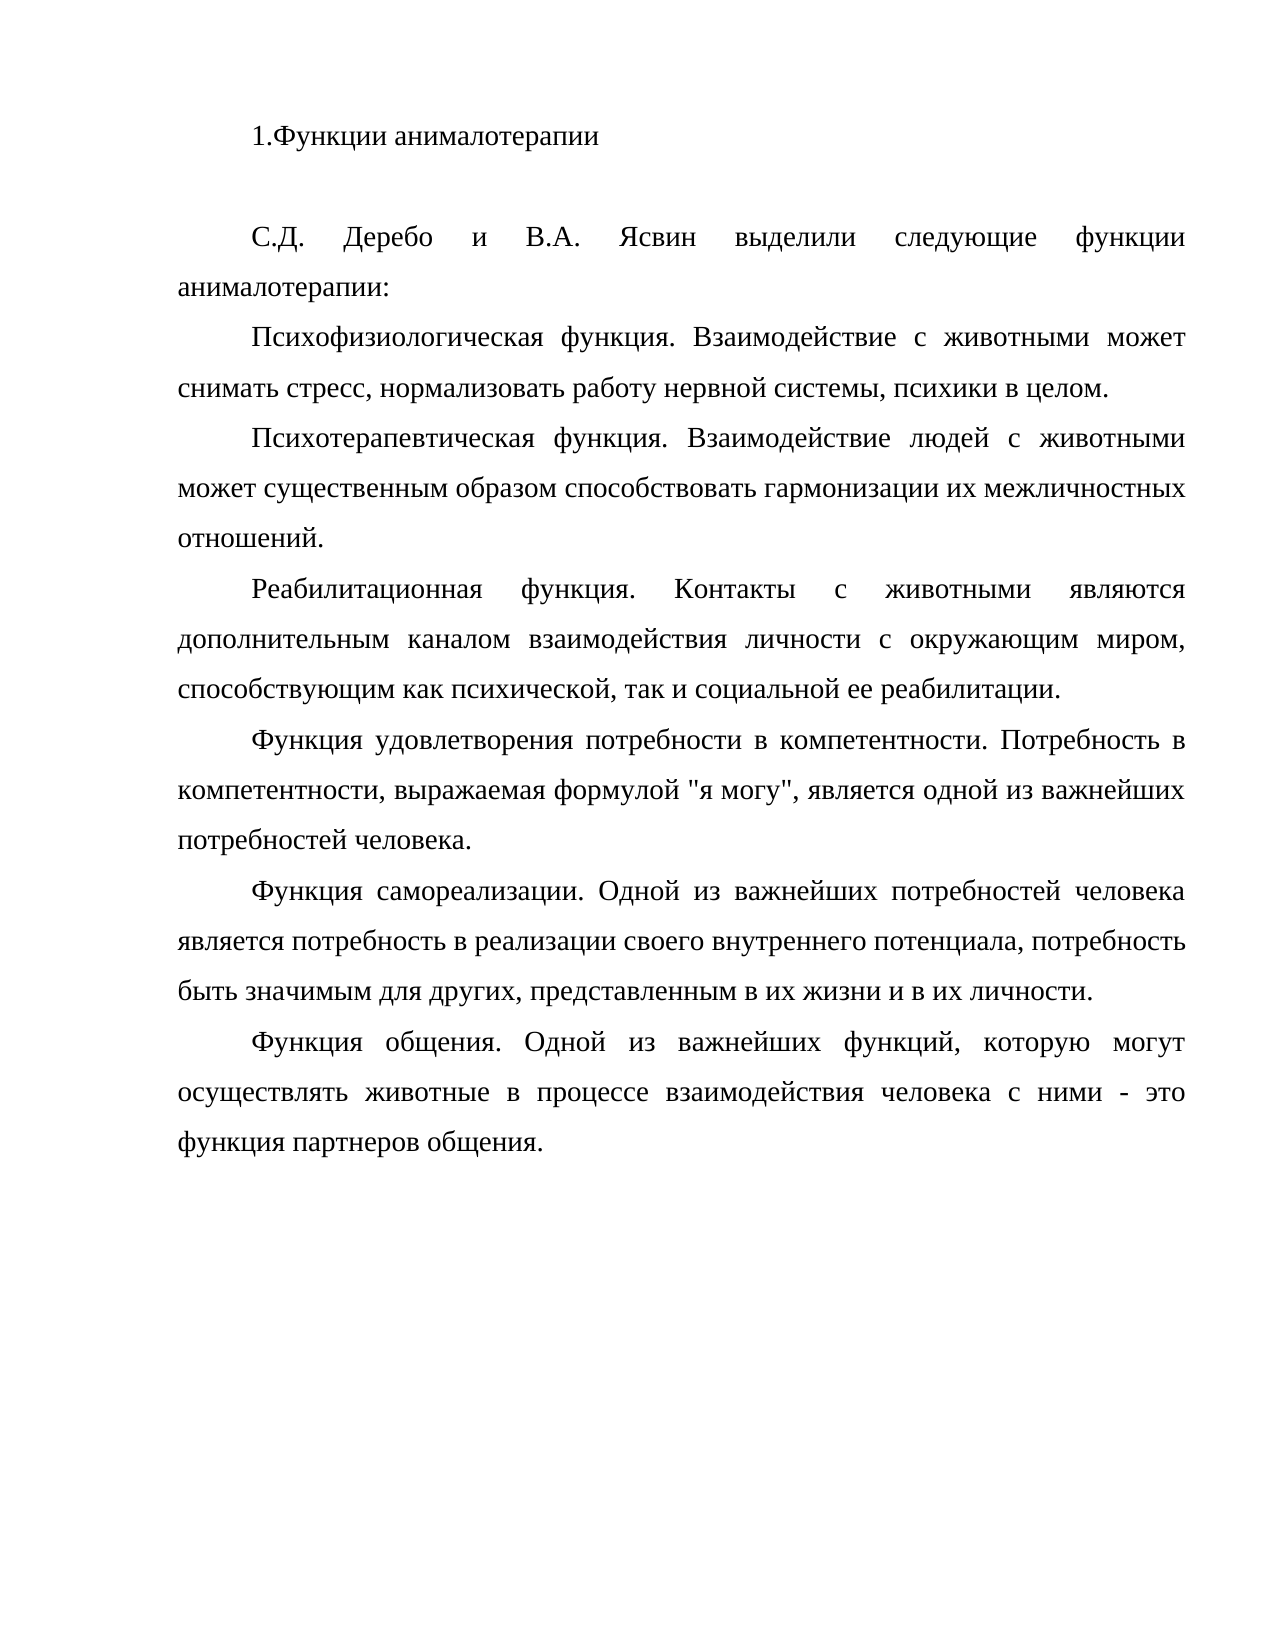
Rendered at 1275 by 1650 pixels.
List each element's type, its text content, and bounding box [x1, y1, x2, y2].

text Психотерапевтическая функция. Взаимодействие людей с животными может существенным образом способствовать гармонизации их межличностных отношений. [177, 420, 1186, 554]
text Психофизиологическая функция. Взаимодействие с животными может снимать стресс, нормализовать работу нервной системы, психики в целом. [177, 319, 1186, 403]
subtitle 1.Функции анималотерапии [177, 118, 1186, 152]
text Реабилитационная функция. Контакты с животными являются дополнительным каналом взаимодействия личности с окружающим миром, способствующим как психической, так и социальной ее реабилитации. [177, 571, 1186, 705]
text Функция общения. Одной из важнейших функций, которую могут осуществлять животные в процессе взаимодействия человека с ними - это функция партнеров общения. [177, 1024, 1186, 1158]
text С.Д. Деребо и В.А. Ясвин выделили следующие функции анималотерапии: [177, 219, 1186, 303]
text Функция удовлетворения потребности в компетентности. Потребность в компетентности, выражаемая формулой "я могу", является одной из важнейших потребностей человека. [177, 722, 1186, 856]
text Функция самореализации. Одной из важнейших потребностей человека является потребность в реализации своего внутреннего потенциала, потребность быть значимым для других, представленным в их жизни и в их личности. [177, 873, 1186, 1007]
